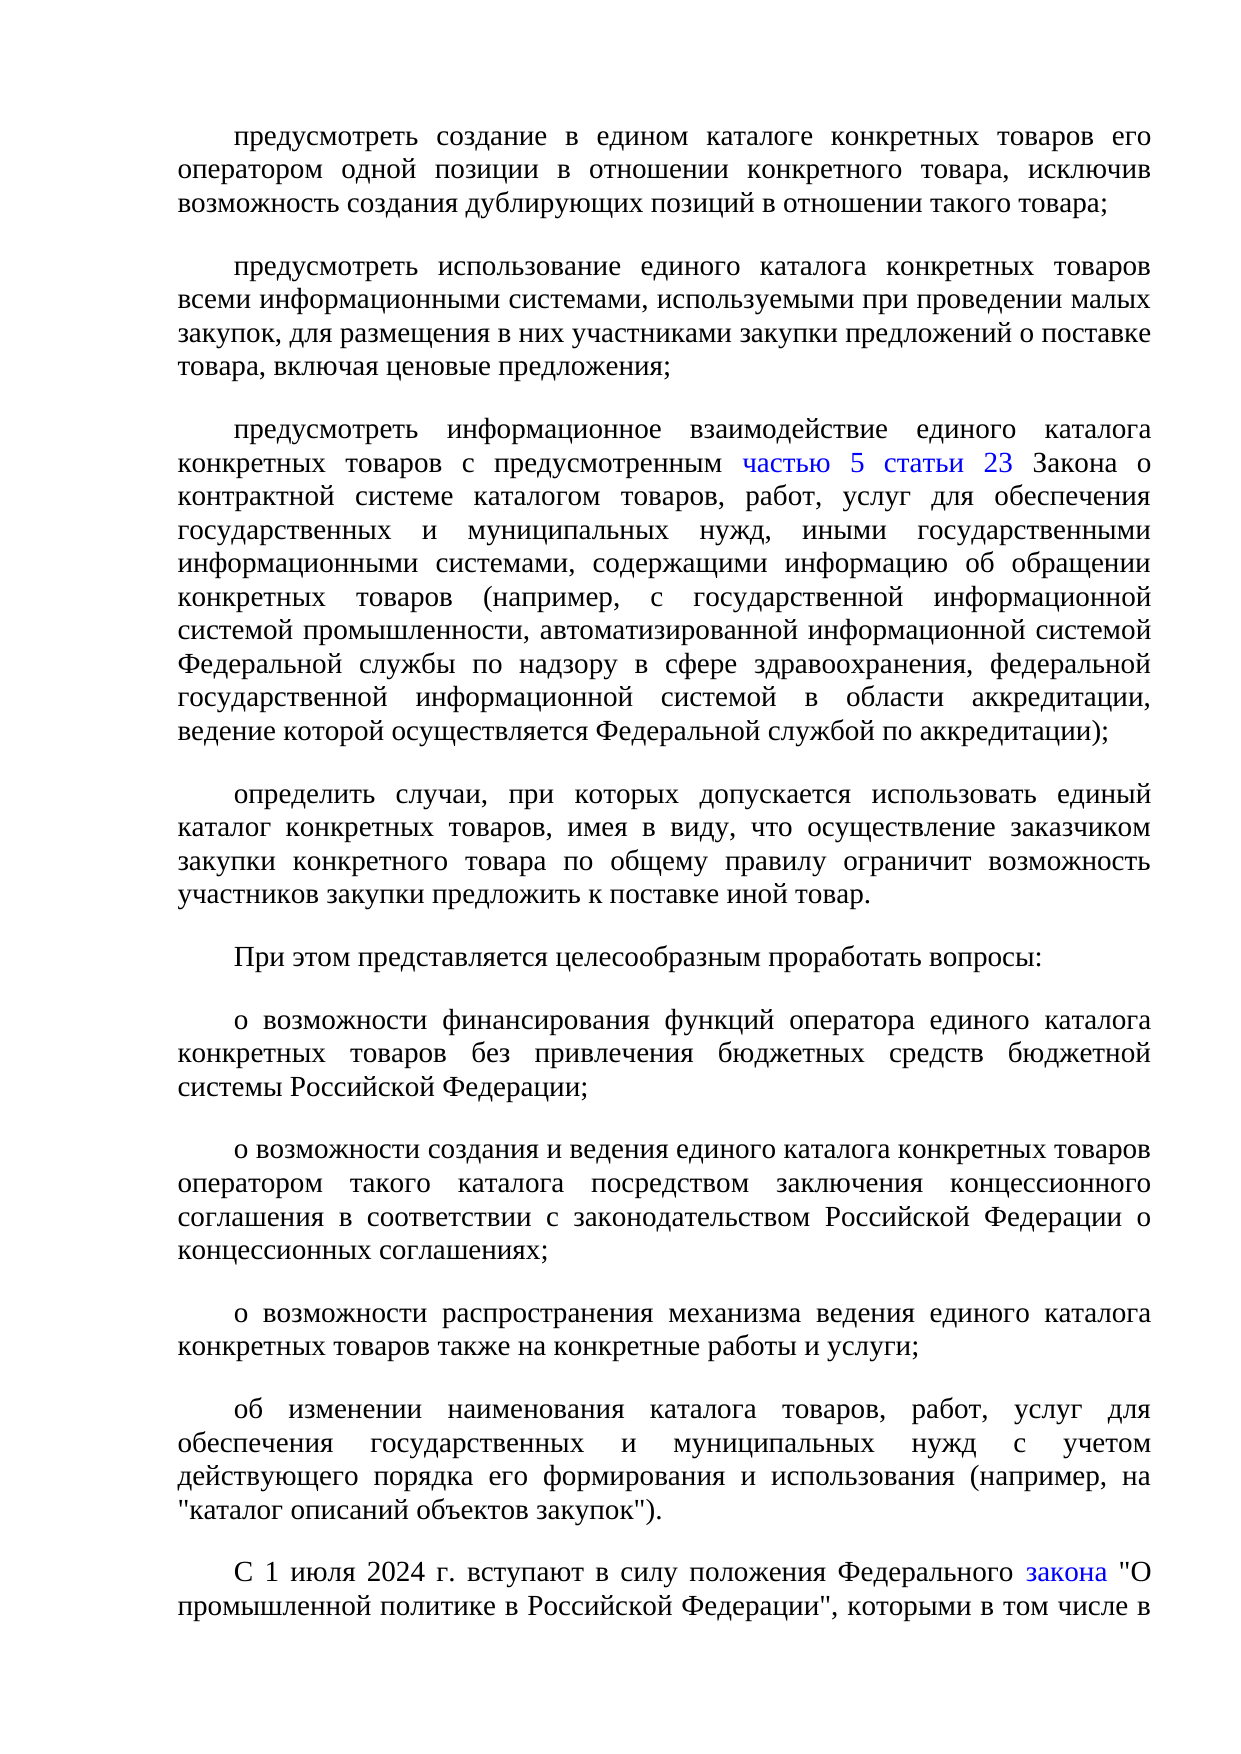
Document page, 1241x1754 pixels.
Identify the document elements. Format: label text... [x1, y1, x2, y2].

text о возможности создания и ведения единого каталога конкретных товаров оператором такого каталога посредством заключения концессионного соглашения в соответствии с законодательством Российской Федерации о концессионных соглашениях; [177, 1132, 1152, 1266]
text предусмотреть информационное взаимодействие единого каталога конкретных товаров с предусмотренным частью 5 статьи 23 Закона о контрактной системе каталогом товаров, работ, услуг для обеспечения государственных и муниципальных нужд, иными государственными информационными системами, содержащими информацию об обращении конкретных товаров (например, с государственной информационной системой промышленности, автоматизированной информационной системой Федеральной службы по надзору в сфере здравоохранения, федеральной государственной информационной системой в области аккредитации, ведение которой осуществляется Федеральной службой по аккредитации); [177, 411, 1152, 747]
text При этом представляется целесообразным проработать вопросы: [177, 939, 1152, 973]
text о возможности финансирования функций оператора единого каталога конкретных товаров без привлечения бюджетных средств бюджетной системы Российской Федерации; [177, 1002, 1152, 1102]
text определить случаи, при которых допускается использовать единый каталог конкретных товаров, имея в виду, что осуществление заказчиком закупки конкретного товара по общему правилу ограничит возможность участников закупки предложить к поставке иной товар. [177, 776, 1152, 910]
text предусмотреть создание в едином каталоге конкретных товаров его оператором одной позиции в отношении конкретного товара, исключив возможность создания дублирующих позиций в отношении такого товара; [177, 118, 1152, 219]
text об изменении наименования каталога товаров, работ, услуг для обеспечения государственных и муниципальных нужд с учетом действующего порядка его формирования и использования (например, на "каталог описаний объектов закупок"). [177, 1391, 1152, 1525]
text предусмотреть использование единого каталога конкретных товаров всеми информационными системами, используемыми при проведении малых закупок, для размещения в них участниками закупки предложений о поставке товара, включая ценовые предложения; [177, 248, 1152, 382]
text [177, 1554, 1152, 1622]
text о возможности распространения механизма ведения единого каталога конкретных товаров также на конкретные работы и услуги; [177, 1295, 1152, 1362]
